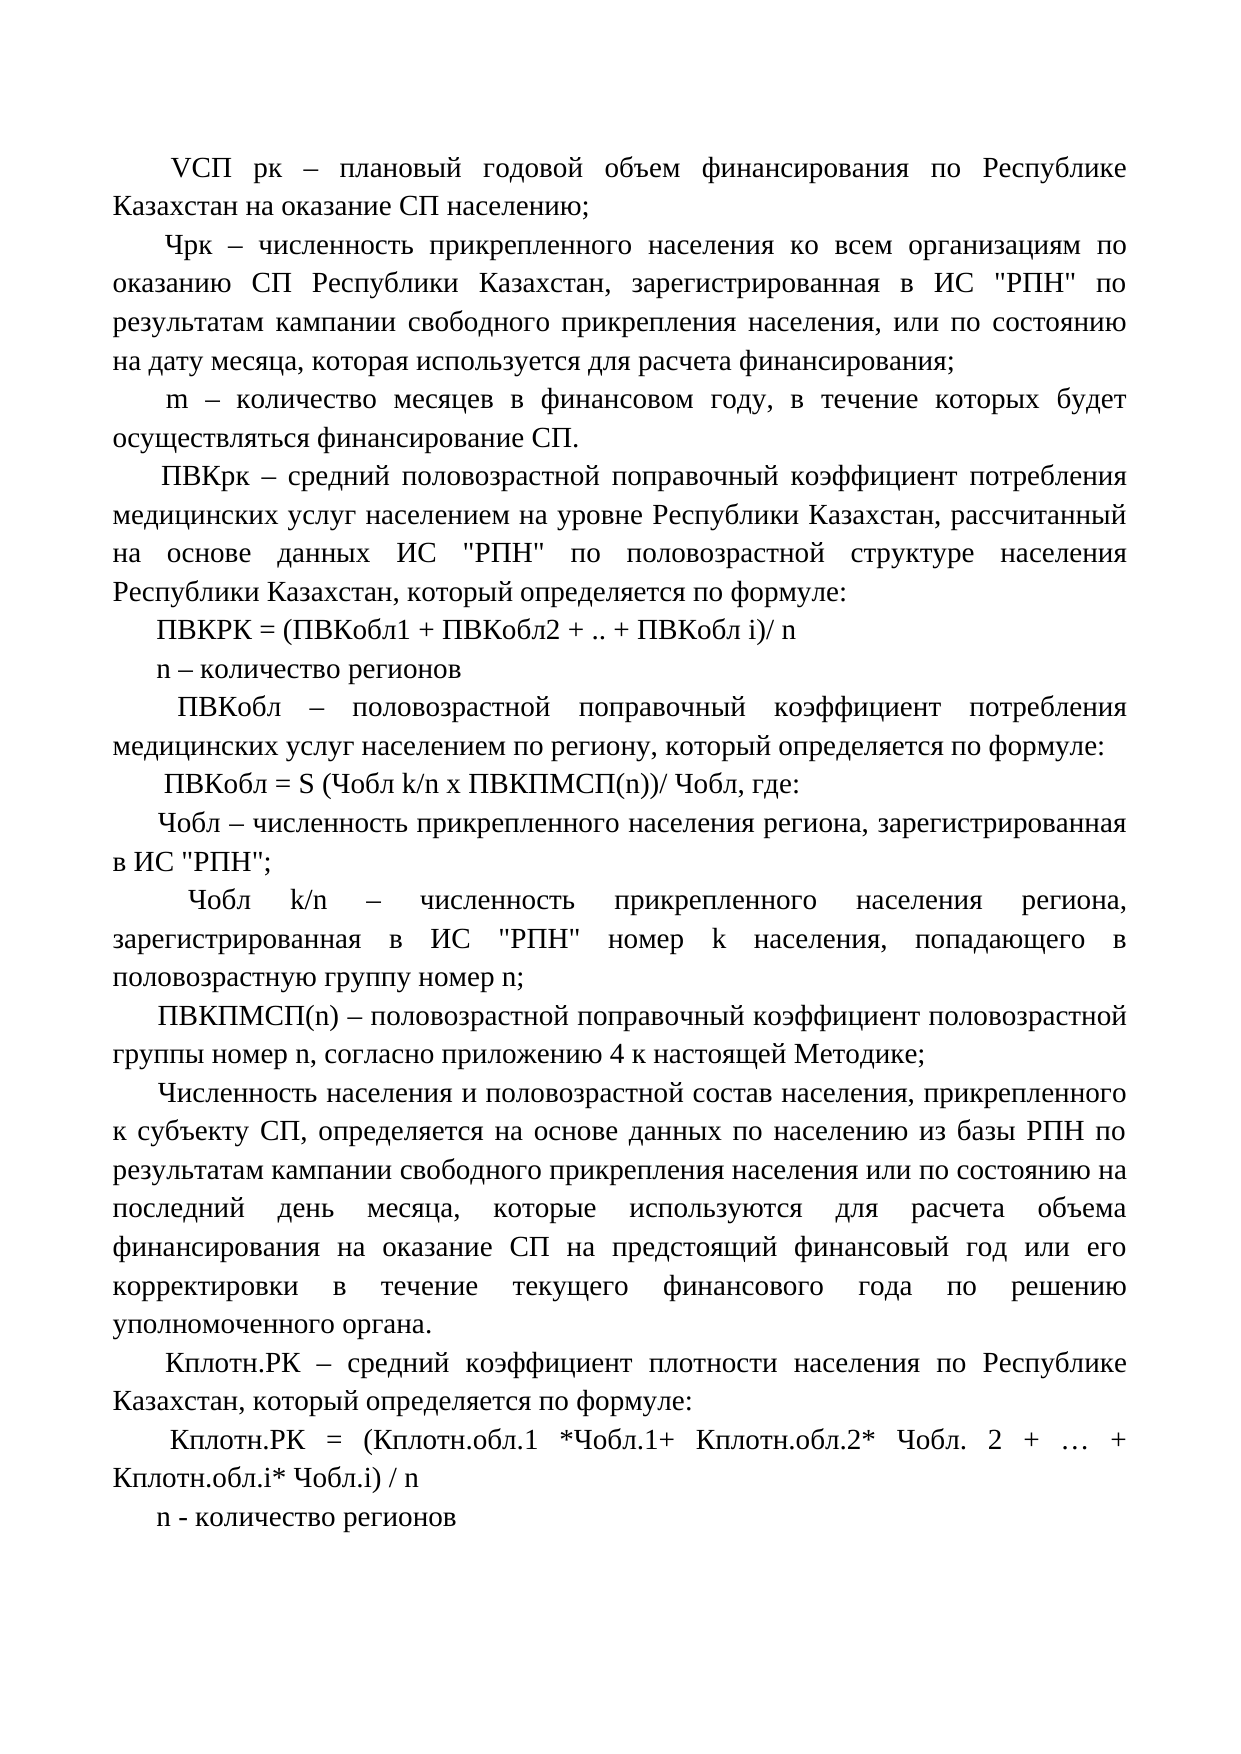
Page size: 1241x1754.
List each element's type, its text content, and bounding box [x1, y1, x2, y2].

text ПВКРК = (ПВКобл1 + ПВКобл2 + .. + ПВКобл i)/ n [112, 612, 1128, 646]
text n – количество регионов [112, 651, 1128, 684]
text Чобл k/n – численность прикрепленного населения региона, зарегистрированная в ИС "РПН" номер k населения, попадающего в половозрастную группу номер n; [112, 882, 1128, 993]
text Кплотн.РК – средний коэффициент плотности населения по Республике Казахстан, который определяется по формуле: [112, 1345, 1128, 1417]
text n - количество регионов [112, 1499, 1128, 1532]
text Численность населения и половозрастной состав населения, прикрепленного к субъекту СП, определяется на основе данных по населению из базы РПН по результатам кампании свободного прикрепления населения или по состоянию на последний день месяца, которые используются для расчета объема финансирования на оказание СП на предстоящий финансовый год или его корректировки в течение текущего финансового года по решению уполномоченного органа. [112, 1075, 1128, 1340]
text ПВКПМСП(n) – половозрастной поправочный коэффициент половозрастной группы номер n, согласно приложению 4 к настоящей Методике; [112, 998, 1128, 1070]
text Чобл – численность прикрепленного населения региона, зарегистрированная в ИС "РПН"; [112, 805, 1128, 877]
text ПВКобл = S (Чобл k/n х ПВКПМСП(n))/ Чобл, где: [112, 767, 1128, 800]
text m – количество месяцев в финансовом году, в течение которых будет осуществляться финансирование СП. [112, 381, 1128, 453]
text Чрк – численность прикрепленного населения ко всем организациям по оказанию СП Республики Казахстан, зарегистрированная в ИС "РПН" по результатам кампании свободного прикрепления населения, или по состоянию на дату месяца, которая используется для расчета финансирования; [112, 227, 1128, 376]
text VСП рк – плановый годовой объем финансирования по Республике Казахстан на оказание СП населению; [112, 150, 1128, 222]
text Кплотн.РК = (Кплотн.обл.1 *Чобл.1+ Кплотн.обл.2* Чобл. 2 + … + Кплотн.обл.i* Чобл.i) / n [112, 1422, 1128, 1494]
text ПВКрк – средний половозрастной поправочный коэффициент потребления медицинских услуг населением на уровне Республики Казахстан, рассчитанный на основе данных ИС "РПН" по половозрастной структуре населения Республики Казахстан, который определяется по формуле: [112, 458, 1128, 607]
text ПВКобл – половозрастной поправочный коэффициент потребления медицинских услуг населением по региону, который определяется по формуле: [112, 689, 1128, 762]
